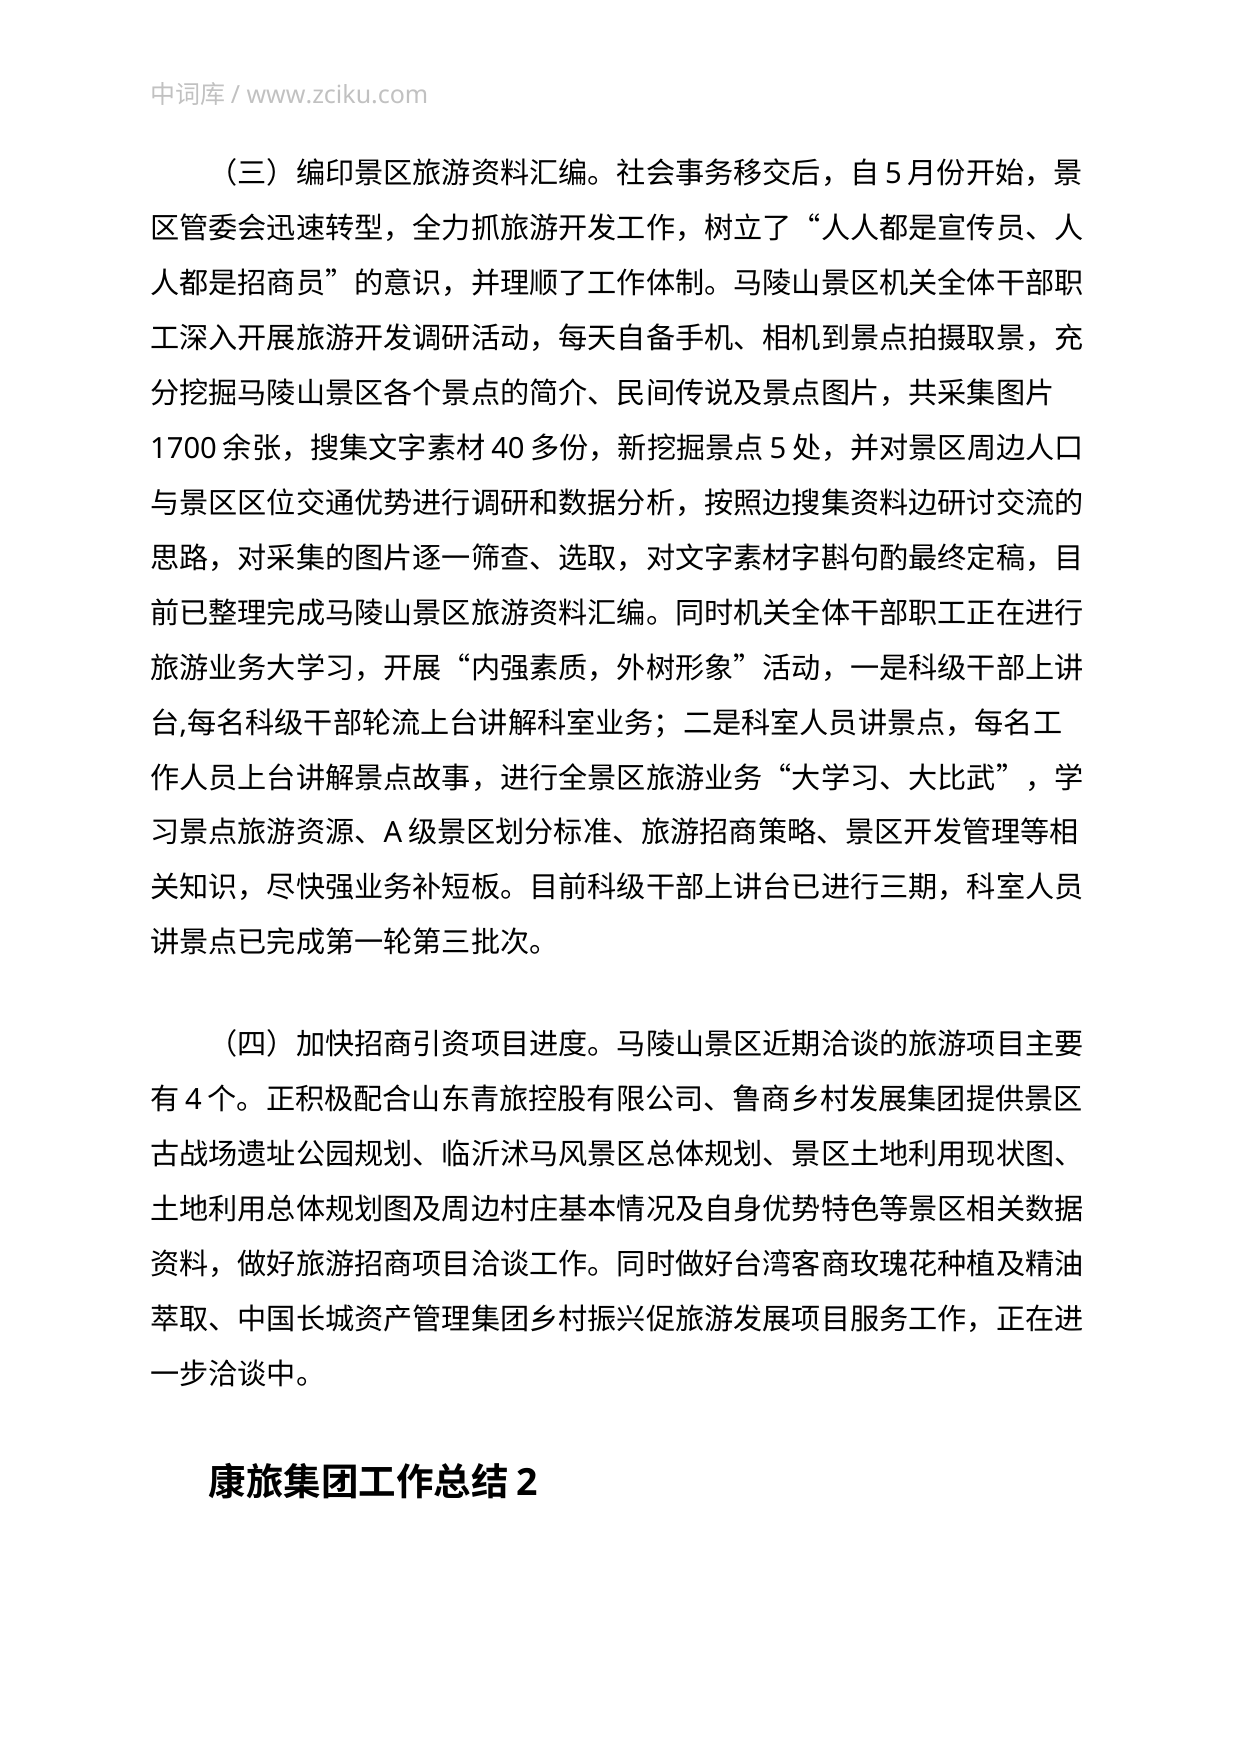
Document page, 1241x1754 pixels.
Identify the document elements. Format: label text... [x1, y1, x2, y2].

text （四）加快招商引资项目进度。马陵山景区近期洽谈的旅游项目主要有4个。正积极配合山东青旅控股有限公司、鲁商乡村发展集团提供景区古战场遗址公园规划、临沂沭马风景区总体规划、景区土地利用现状图、土地利用总体规划图及周边村庄基本情况及自身优势特色等景区相关数据资料，做好旅游招商项目洽谈工作。同时做好台湾客商玫瑰花种植及精油萃取、中国长城资产管理集团乡村振兴促旅游发展项目服务工作，正在进一步洽谈中。 [150, 1021, 1090, 1392]
text 康旅集团工作总结2 [150, 1452, 1090, 1506]
text （三）编印景区旅游资料汇编。社会事务移交后，自5月份开始，景区管委会迅速转型，全力抓旅游开发工作，树立了“人人都是宣传员、人人都是招商员”的意识，并理顺了工作体制。马陵山景区机关全体干部职工深入开展旅游开发调研活动，每天自备手机、相机到景点拍摄取景，充分挖掘马陵山景区各个景点的简介、民间传说及景点图片，共采集图片1700余张，搜集文字素材40多份，新挖掘景点5处，并对景区周边人口与景区区位交通优势进行调研和数据分析，按照边搜集资料边研讨交流的思路，对采集的图片逐一筛查、选取，对文字素材字斟句酌最终定稿，目前已整理完成马陵山景区旅游资料汇编。同时机关全体干部职工正在进行旅游业务大学习，开展“内强素质，外树形象”活动，一是科级干部上讲台,每名科级干部轮流上台讲解科室业务；二是科室人员讲景点，每名工作人员上台讲解景点故事，进行全景区旅游业务“大学习、大比武”，学习景点旅游资源、A级景区划分标准、旅游招商策略、景区开发管理等相关知识，尽快强业务补短板。目前科级干部上讲台已进行三期，科室人员讲景点已完成第一轮第三批次。 [150, 150, 1090, 961]
